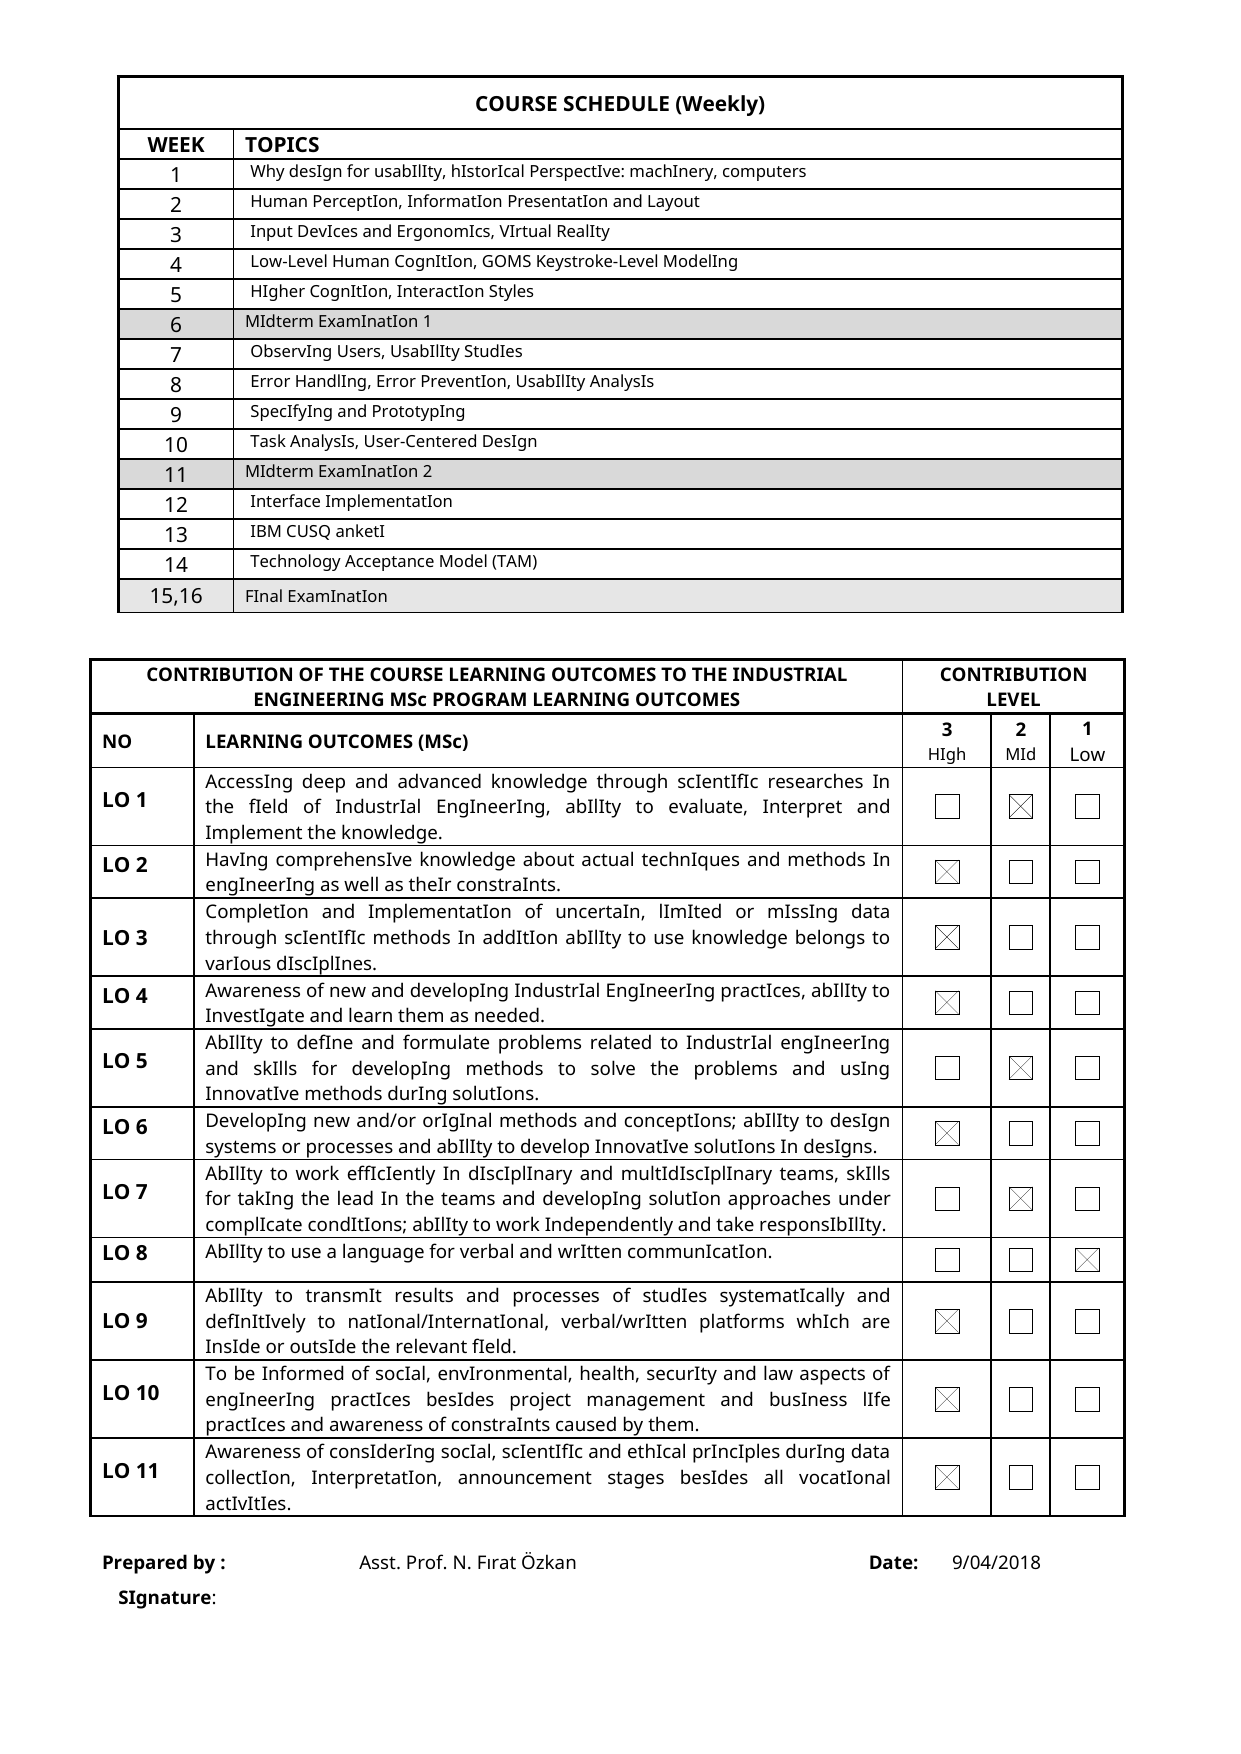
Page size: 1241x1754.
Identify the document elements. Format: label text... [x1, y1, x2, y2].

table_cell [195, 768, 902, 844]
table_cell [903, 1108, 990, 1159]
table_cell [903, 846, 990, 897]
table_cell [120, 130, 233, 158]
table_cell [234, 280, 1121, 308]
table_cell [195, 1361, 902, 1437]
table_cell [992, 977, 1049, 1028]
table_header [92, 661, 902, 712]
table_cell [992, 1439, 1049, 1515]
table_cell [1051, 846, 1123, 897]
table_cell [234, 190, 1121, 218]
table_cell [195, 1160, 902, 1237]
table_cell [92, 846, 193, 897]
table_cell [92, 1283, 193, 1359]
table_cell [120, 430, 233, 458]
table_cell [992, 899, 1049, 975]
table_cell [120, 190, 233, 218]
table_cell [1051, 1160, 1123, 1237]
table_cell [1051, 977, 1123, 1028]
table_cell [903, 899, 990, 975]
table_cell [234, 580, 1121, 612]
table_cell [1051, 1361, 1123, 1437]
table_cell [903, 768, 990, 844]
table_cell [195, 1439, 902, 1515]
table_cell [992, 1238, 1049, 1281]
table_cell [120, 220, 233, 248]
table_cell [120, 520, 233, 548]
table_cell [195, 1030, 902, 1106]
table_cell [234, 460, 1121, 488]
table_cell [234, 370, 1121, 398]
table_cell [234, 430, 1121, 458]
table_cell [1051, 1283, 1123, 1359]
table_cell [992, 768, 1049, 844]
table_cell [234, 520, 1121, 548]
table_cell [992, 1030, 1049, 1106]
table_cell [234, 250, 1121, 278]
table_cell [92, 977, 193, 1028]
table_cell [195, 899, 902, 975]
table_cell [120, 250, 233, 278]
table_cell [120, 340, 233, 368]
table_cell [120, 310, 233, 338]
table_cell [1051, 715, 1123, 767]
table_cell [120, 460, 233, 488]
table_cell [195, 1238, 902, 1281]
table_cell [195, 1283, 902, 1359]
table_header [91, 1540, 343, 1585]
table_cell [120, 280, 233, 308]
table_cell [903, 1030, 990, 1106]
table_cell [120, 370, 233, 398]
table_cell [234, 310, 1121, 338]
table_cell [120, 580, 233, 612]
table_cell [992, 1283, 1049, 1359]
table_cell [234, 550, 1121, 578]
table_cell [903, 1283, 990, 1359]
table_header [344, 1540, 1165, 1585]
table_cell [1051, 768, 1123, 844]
text SIgnature: [118, 1585, 1122, 1610]
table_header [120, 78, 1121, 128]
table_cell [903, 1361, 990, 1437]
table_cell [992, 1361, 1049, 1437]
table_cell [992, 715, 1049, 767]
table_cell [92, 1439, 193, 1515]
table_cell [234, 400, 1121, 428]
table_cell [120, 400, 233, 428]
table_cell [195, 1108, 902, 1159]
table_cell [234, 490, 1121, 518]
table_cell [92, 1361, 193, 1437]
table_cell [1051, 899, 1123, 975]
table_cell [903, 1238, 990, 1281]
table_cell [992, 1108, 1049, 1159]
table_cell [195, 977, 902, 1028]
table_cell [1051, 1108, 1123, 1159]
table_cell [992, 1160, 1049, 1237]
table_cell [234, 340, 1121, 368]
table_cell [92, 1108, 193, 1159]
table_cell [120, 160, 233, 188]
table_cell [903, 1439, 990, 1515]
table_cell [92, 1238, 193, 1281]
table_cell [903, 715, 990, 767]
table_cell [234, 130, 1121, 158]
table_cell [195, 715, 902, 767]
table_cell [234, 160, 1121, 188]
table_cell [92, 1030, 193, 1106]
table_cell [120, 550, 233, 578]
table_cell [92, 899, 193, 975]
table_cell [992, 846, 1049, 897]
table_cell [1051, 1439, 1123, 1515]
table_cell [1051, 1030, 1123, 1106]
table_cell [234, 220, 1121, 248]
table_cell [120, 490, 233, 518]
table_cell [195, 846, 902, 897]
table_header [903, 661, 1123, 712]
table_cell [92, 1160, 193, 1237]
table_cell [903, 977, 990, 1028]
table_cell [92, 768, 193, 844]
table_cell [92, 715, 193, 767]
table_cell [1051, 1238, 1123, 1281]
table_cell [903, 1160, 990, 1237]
